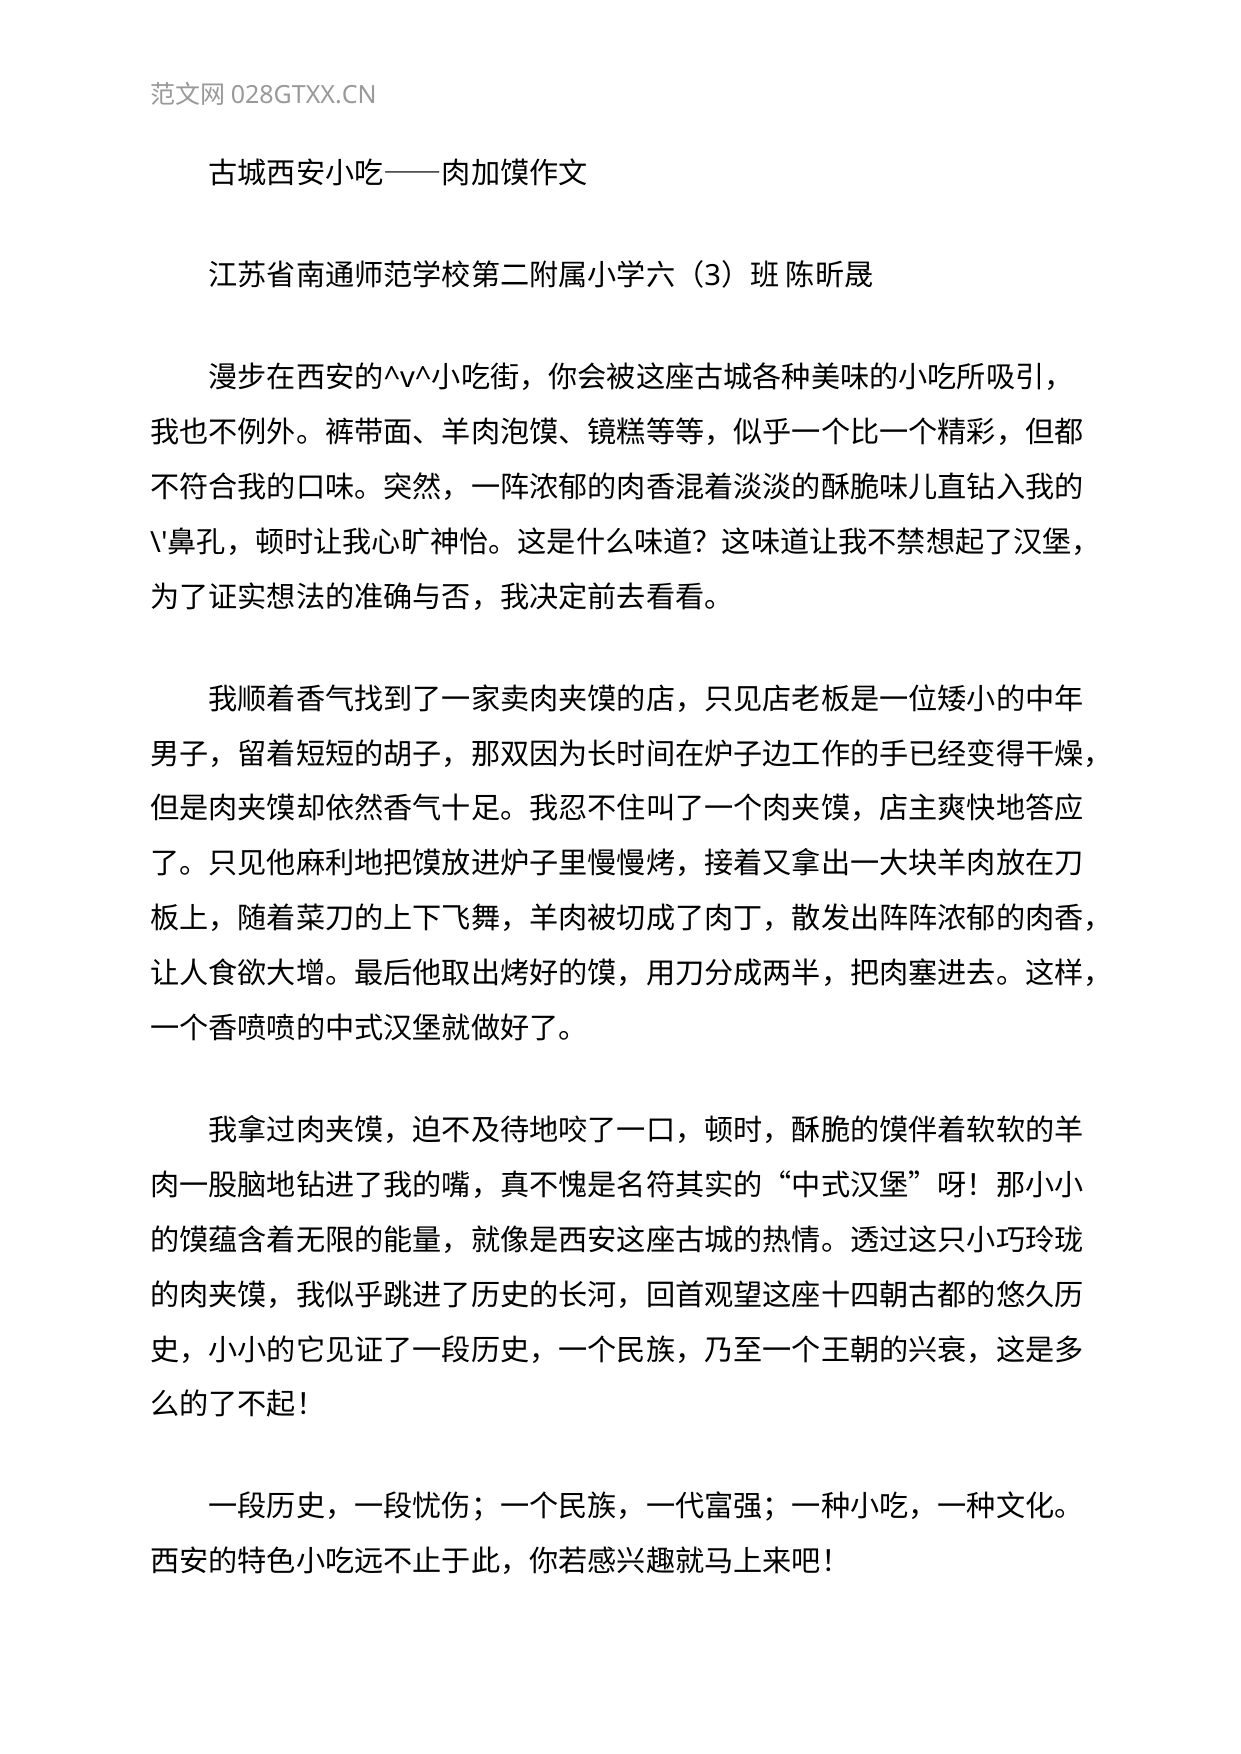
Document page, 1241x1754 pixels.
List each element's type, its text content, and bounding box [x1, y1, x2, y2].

text 我拿过肉夹馍，迫不及待地咬了一口，顿时，酥脆的馍伴着软软的羊肉一股脑地钻进了我的嘴，真不愧是名符其实的“中式汉堡”呀！那小小的馍蕴含着无限的能量，就像是西安这座古城的热情。透过这只小巧玲珑的肉夹馍，我似乎跳进了历史的长河，回首观望这座十四朝古都的悠久历史，小小的它见证了一段历史，一个民族，乃至一个王朝的兴衰，这是多么的了不起！ [150, 1106, 1090, 1423]
text 江苏省南通师范学校第二附属小学六（3）班 陈昕晟 [150, 252, 1090, 294]
text 我顺着香气找到了一家卖肉夹馍的店，只见店老板是一位矮小的中年男子，留着短短的胡子，那双因为长时间在炉子边工作的手已经变得干燥，但是肉夹馍却依然香气十足。我忍不住叫了一个肉夹馍，店主爽快地答应了。只见他麻利地把馍放进炉子里慢慢烤，接着又拿出一大块羊肉放在刀板上，随着菜刀的上下飞舞，羊肉被切成了肉丁，散发出阵阵浓郁的肉香，让人食欲大增。最后他取出烤好的馍，用刀分成两半，把肉塞进去。这样，一个香喷喷的中式汉堡就做好了。 [150, 675, 1090, 1047]
text 古城西安小吃――肉加馍作文 [150, 150, 1090, 192]
text 一段历史，一段忧伤；一个民族，一代富强；一种小吃，一种文化。西安的特色小吃远不止于此，你若感兴趣就马上来吧！ [150, 1483, 1090, 1580]
text 漫步在西安的^v^小吃街，你会被这座古城各种美味的小吃所吸引，我也不例外。裤带面、羊肉泡馍、镜糕等等，似乎一个比一个精彩，但都不符合我的口味。突然，一阵浓郁的肉香混着淡淡的酥脆味儿直钻入我的\'鼻孔，顿时让我心旷神怡。这是什么味道？这味道让我不禁想起了汉堡，为了证实想法的准确与否，我决定前去看看。 [150, 354, 1090, 616]
